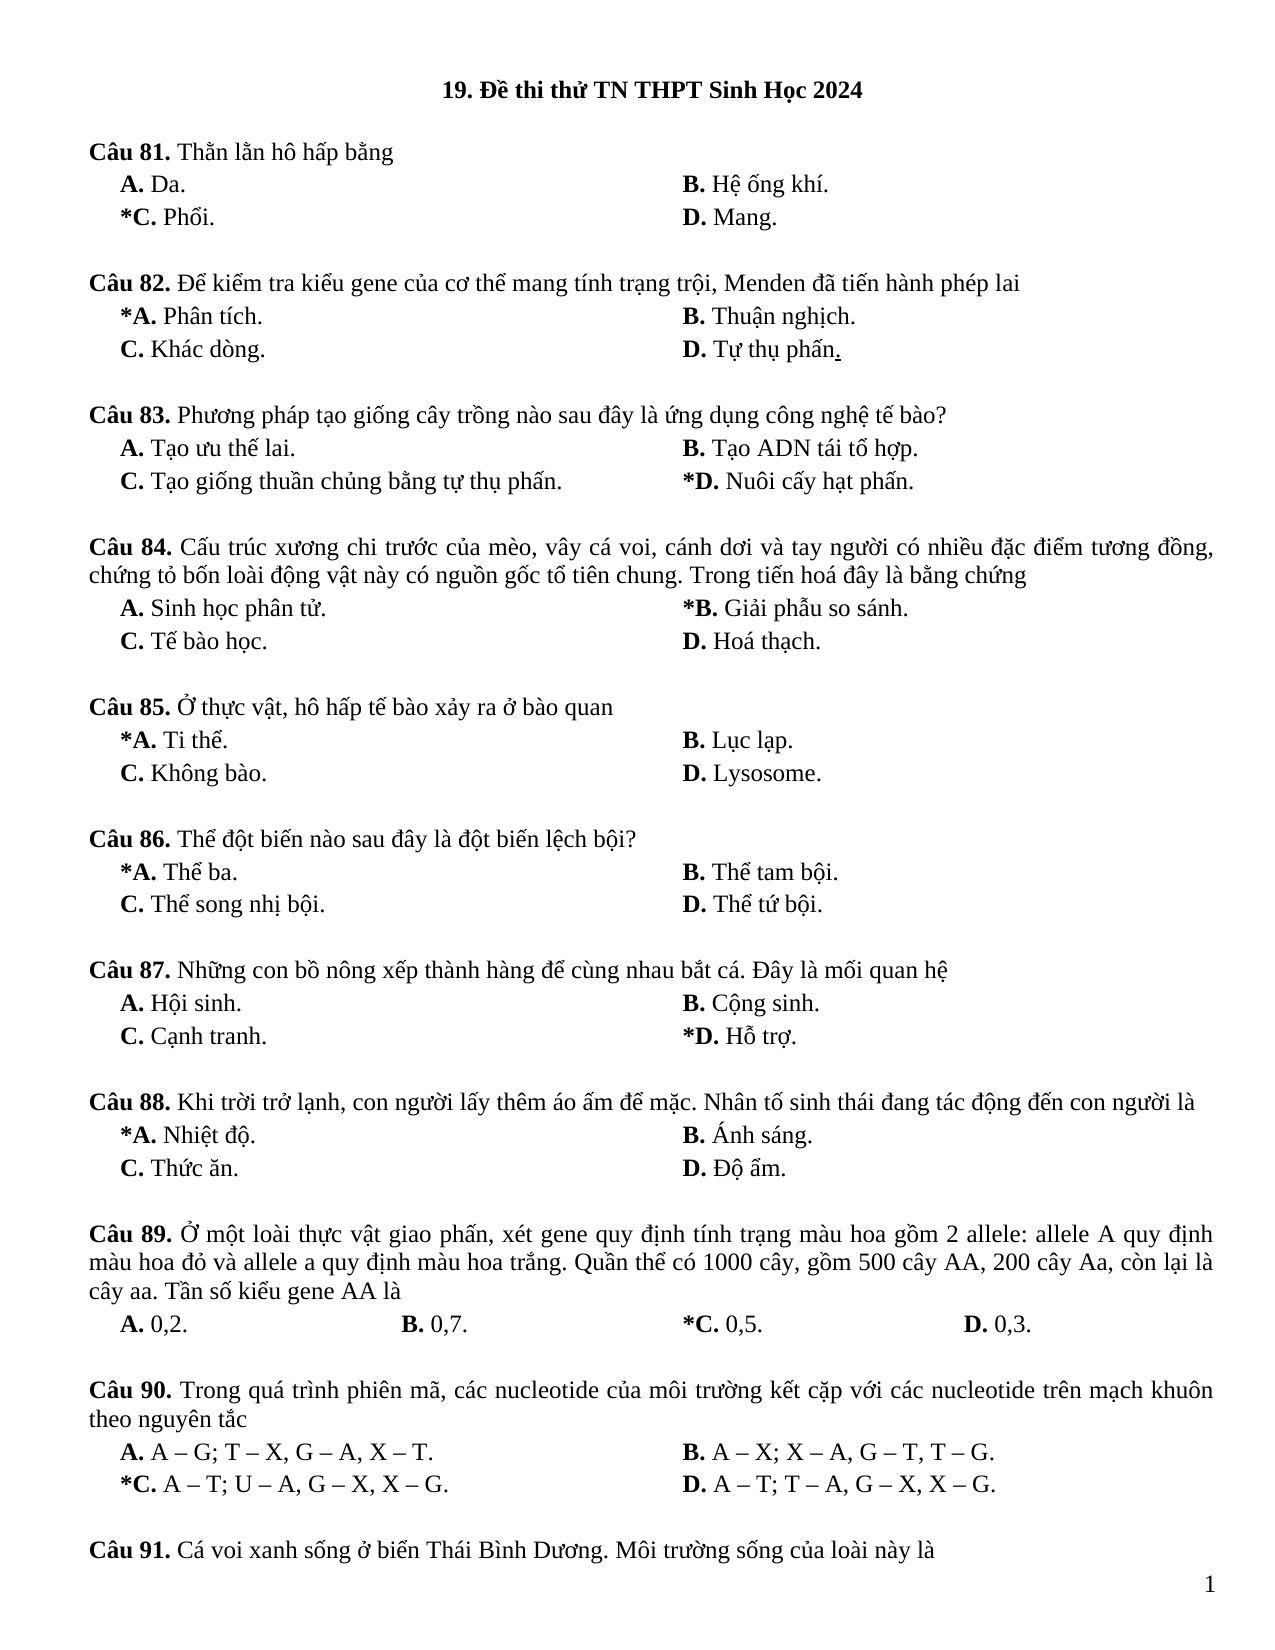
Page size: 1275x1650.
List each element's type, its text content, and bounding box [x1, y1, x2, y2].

text Câu 90. Trong quá trình phiên mã, các nucleotide của môi trường kết cặp với các nucleotide trên mạch khuôn theo nguyên tắc [89, 1375, 1216, 1432]
text C. Thể song nhị bội. D. Thể tứ bội. [89, 889, 1216, 918]
text C. Thức ăn. D. Độ ẩm. [89, 1153, 1216, 1182]
text Câu 89. Ở một loài thực vật giao phấn, xét gene quy định tính trạng màu hoa gồm 2 allele: allele A quy định màu hoa đỏ và allele a quy định màu hoa trắng. Quần thể có 1000 cây, gồm 500 cây AA, 200 cây Aa, còn lại là cây aa. Tần số kiểu gene AA là [89, 1219, 1216, 1305]
text *C. Phổi. D. Mang. [89, 202, 1216, 231]
text C. Không bào. D. Lysosome. [89, 758, 1216, 787]
text *A. Nhiệt độ. B. Ánh sáng. [89, 1120, 1216, 1149]
text *A. Ti thể. B. Lục lạp. [89, 725, 1216, 754]
text C. Tạo giống thuần chủng bằng tự thụ phấn. *D. Nuôi cấy hạt phấn. [89, 466, 1216, 494]
text Câu 86. Thể đột biến nào sau đây là đột biến lệch bội? [89, 824, 1216, 852]
text C. Tế bào học. D. Hoá thạch. [89, 626, 1216, 655]
text A. Hội sinh. B. Cộng sinh. [89, 988, 1216, 1017]
text Câu 84. Cấu trúc xương chi trước của mèo, vây cá voi, cánh dơi và tay người có nhiều đặc điểm tương đồng, chứng tỏ bốn loài động vật này có nguồn gốc tổ tiên chung. Trong tiến hoá đây là bằng chứng [89, 532, 1216, 589]
text 19. Đề thi thử TN THPT Sinh Học 2024 [89, 75, 1216, 132]
text A. Sinh học phân tử. *B. Giải phẫu so sánh. [89, 593, 1216, 622]
text *A. Phân tích. B. Thuận nghịch. [89, 301, 1216, 330]
text A. Da. B. Hệ ống khí. [89, 169, 1216, 198]
text Câu 82. Để kiểm tra kiểu gene của cơ thể mang tính trạng trội, Menden đã tiến hành phép lai [89, 268, 1216, 297]
text A. Tạo ưu thế lai. B. Tạo ADN tái tổ hợp. [89, 433, 1216, 462]
text C. Cạnh tranh. *D. Hỗ trợ. [89, 1021, 1216, 1050]
text A. A – G; T – X, G – A, X – T. B. A – X; X – A, G – T, T – G. [89, 1437, 1216, 1465]
text *A. Thể ba. B. Thể tam bội. [89, 857, 1216, 885]
text *C. A – T; U – A, G – X, X – G. D. A – T; T – A, G – X, X – G. [89, 1469, 1216, 1498]
text Câu 81. Thằn lằn hô hấp bằng [89, 137, 1216, 165]
text A. 0,2. B. 0,7. *C. 0,5. D. 0,3. [89, 1309, 1216, 1338]
text Câu 91. Cá voi xanh sống ở biển Thái Bình Dương. Môi trường sống của loài này là [89, 1535, 1216, 1564]
text Câu 85. Ở thực vật, hô hấp tế bào xảy ra ở bào quan [89, 692, 1216, 721]
text Câu 88. Khi trời trở lạnh, con người lấy thêm áo ấm để mặc. Nhân tố sinh thái đang tác động đến con người là [89, 1087, 1216, 1116]
text Câu 83. Phương pháp tạo giống cây trồng nào sau đây là ứng dụng công nghệ tế bào? [89, 400, 1216, 429]
text C. Khác dòng. D. Tự thụ phấn. [89, 334, 1216, 363]
text Câu 87. Những con bồ nông xếp thành hàng để cùng nhau bắt cá. Đây là mối quan hệ [89, 955, 1216, 984]
